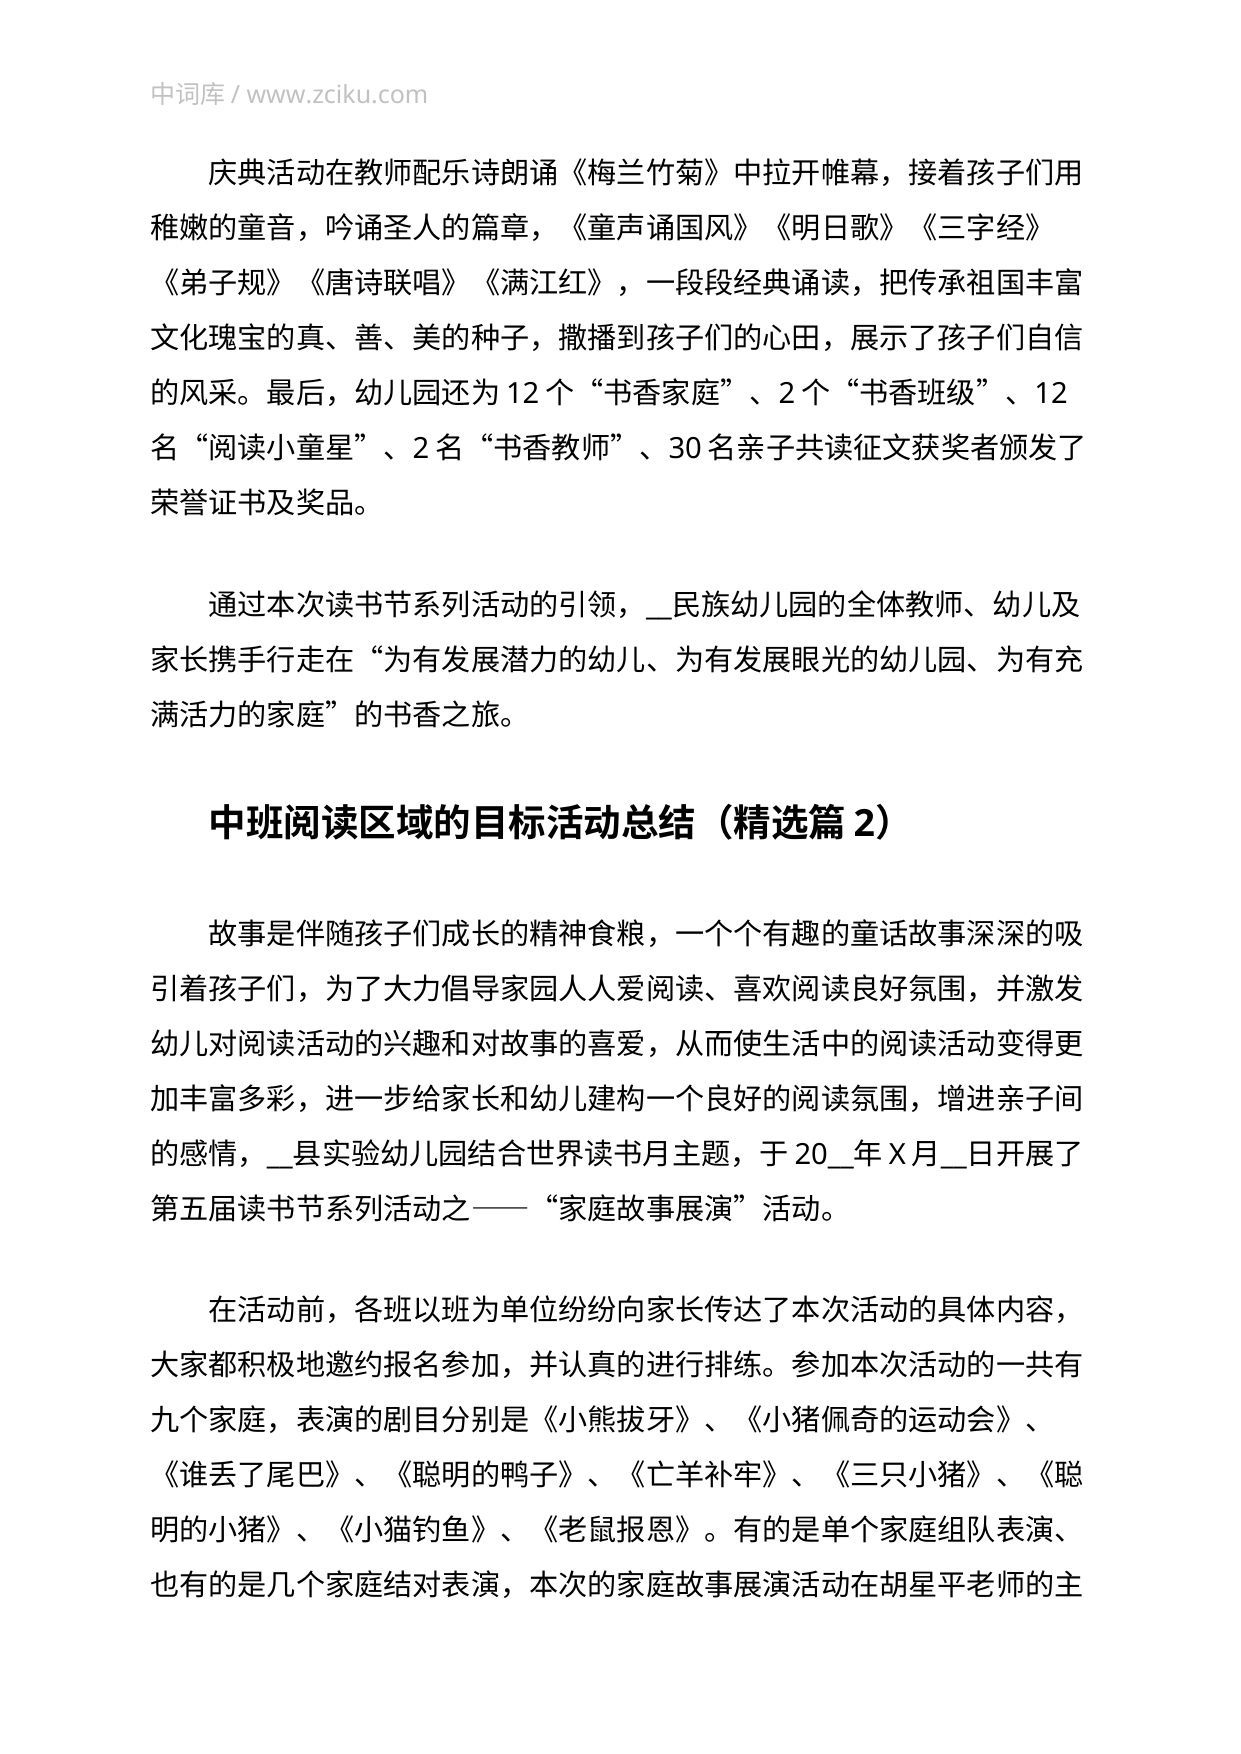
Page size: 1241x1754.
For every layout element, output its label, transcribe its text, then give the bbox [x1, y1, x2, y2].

text 故事是伴随孩子们成长的精神食粮，一个个有趣的童话故事深深的吸引着孩子们，为了大力倡导家园人人爱阅读、喜欢阅读良好氛围，并激发幼儿对阅读活动的兴趣和对故事的喜爱，从而使生活中的阅读活动变得更加丰富多彩，进一步给家长和幼儿建构一个良好的阅读氛围，增进亲子间的感情，__县实验幼儿园结合世界读书月主题，于20__年X月__日开展了第五届读书节系列活动之——“家庭故事展演”活动。 [150, 911, 1090, 1227]
text 中班阅读区域的目标活动总结（精选篇2） [150, 793, 1090, 847]
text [150, 1287, 1090, 1604]
text 庆典活动在教师配乐诗朗诵《梅兰竹菊》中拉开帷幕，接着孩子们用稚嫩的童音，吟诵圣人的篇章，《童声诵国风》《明日歌》《三字经》《弟子规》《唐诗联唱》《满江红》，一段段经典诵读，把传承祖国丰富文化瑰宝的真、善、美的种子，撒播到孩子们的心田，展示了孩子们自信的风采。最后，幼儿园还为12个“书香家庭”、2个“书香班级”、12名“阅读小童星”、2名“书香教师”、30名亲子共读征文获奖者颁发了荣誉证书及奖品。 [150, 150, 1090, 522]
text 通过本次读书节系列活动的引领，__民族幼儿园的全体教师、幼儿及家长携手行走在“为有发展潜力的幼儿、为有发展眼光的幼儿园、为有充满活力的家庭”的书香之旅。 [150, 581, 1090, 733]
